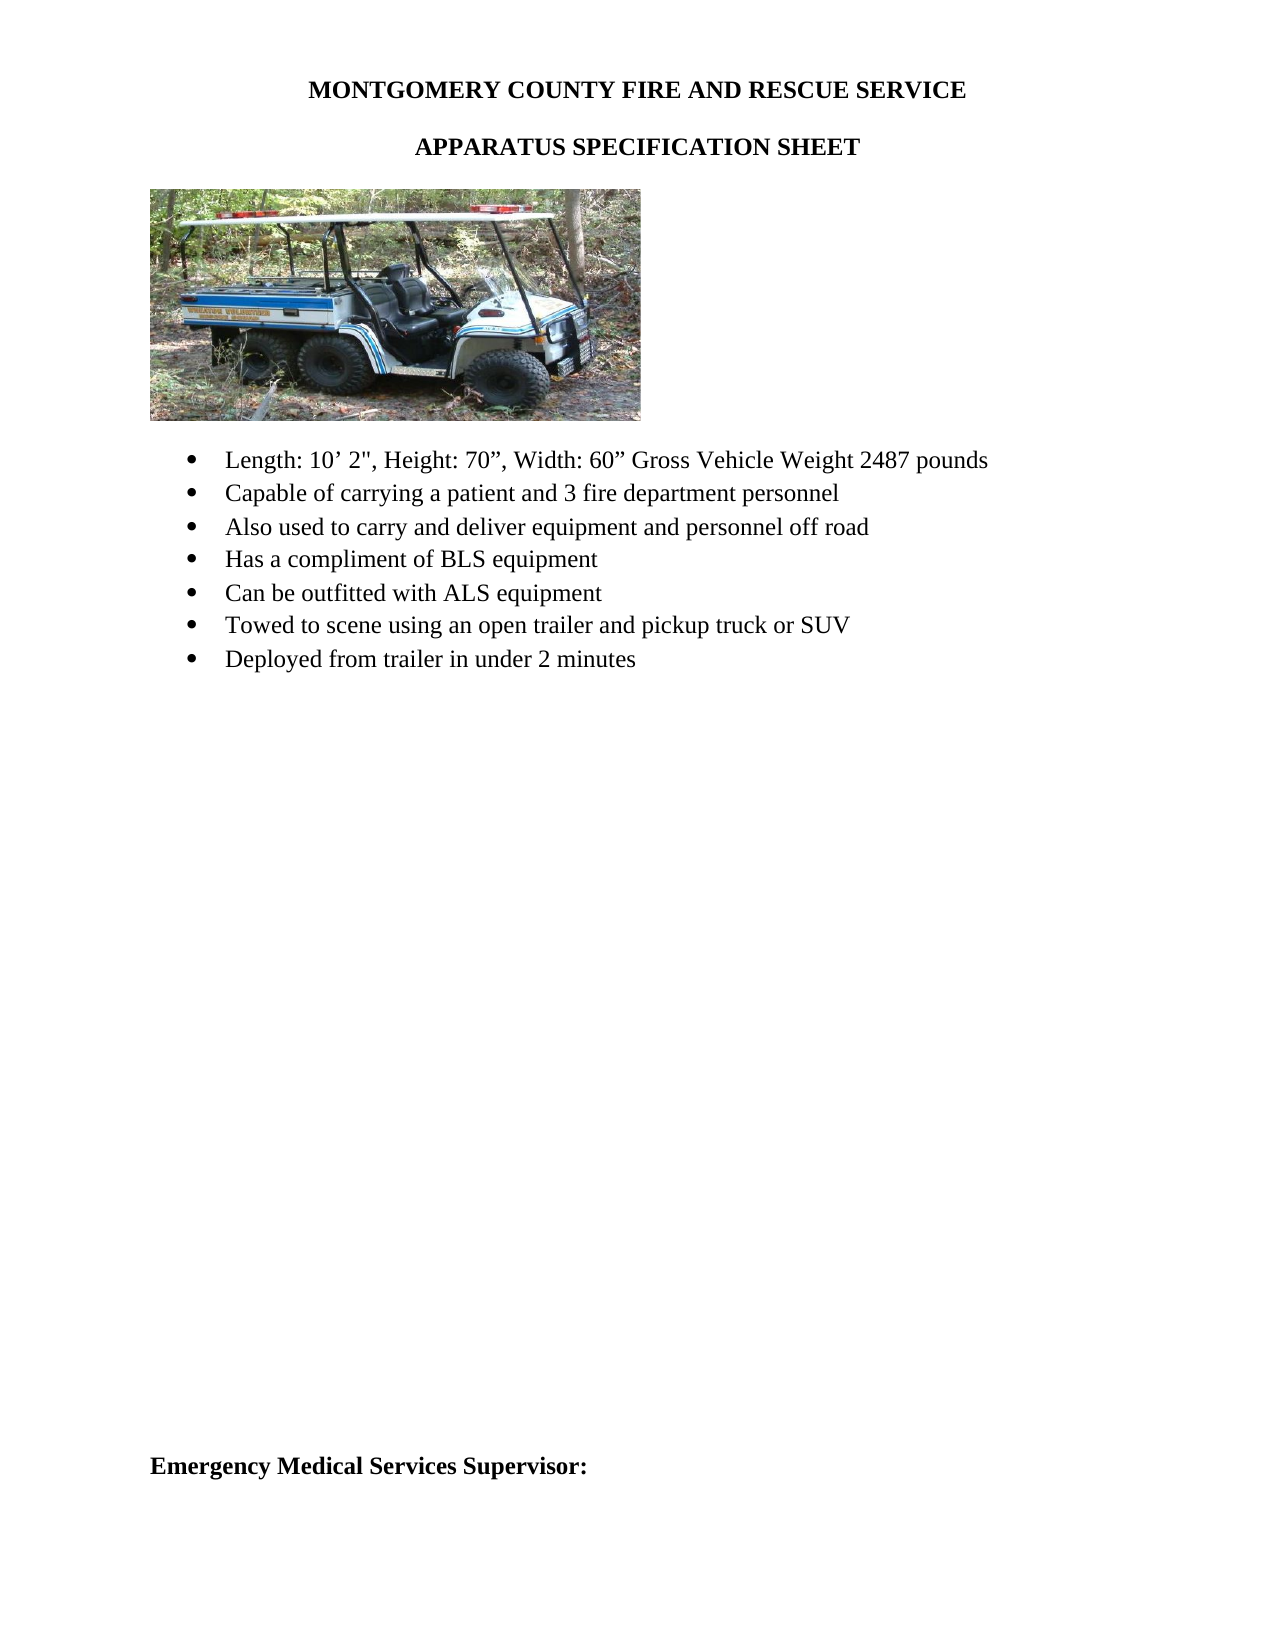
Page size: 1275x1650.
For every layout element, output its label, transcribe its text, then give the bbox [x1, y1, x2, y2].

picture [150, 189, 641, 421]
list Capable of carrying a patient and 3 fire department personnel [187, 478, 1125, 507]
list Can be outfitted with ALS equipment [187, 578, 1125, 606]
list Has a compliment of BLS equipment [187, 544, 1125, 573]
list Also used to carry and deliver equipment and personnel off road [187, 512, 1125, 540]
list Towed to scene using an open trailer and pickup truck or SUV [187, 611, 1125, 639]
text Emergency Medical Services Supervisor: [150, 1451, 1125, 1480]
list Deployed from trailer in under 2 minutes [187, 644, 1125, 672]
list Length: 10’ 2", Height: 70”, Width: 60” Gross Vehicle Weight 2487 pounds [187, 446, 1125, 474]
